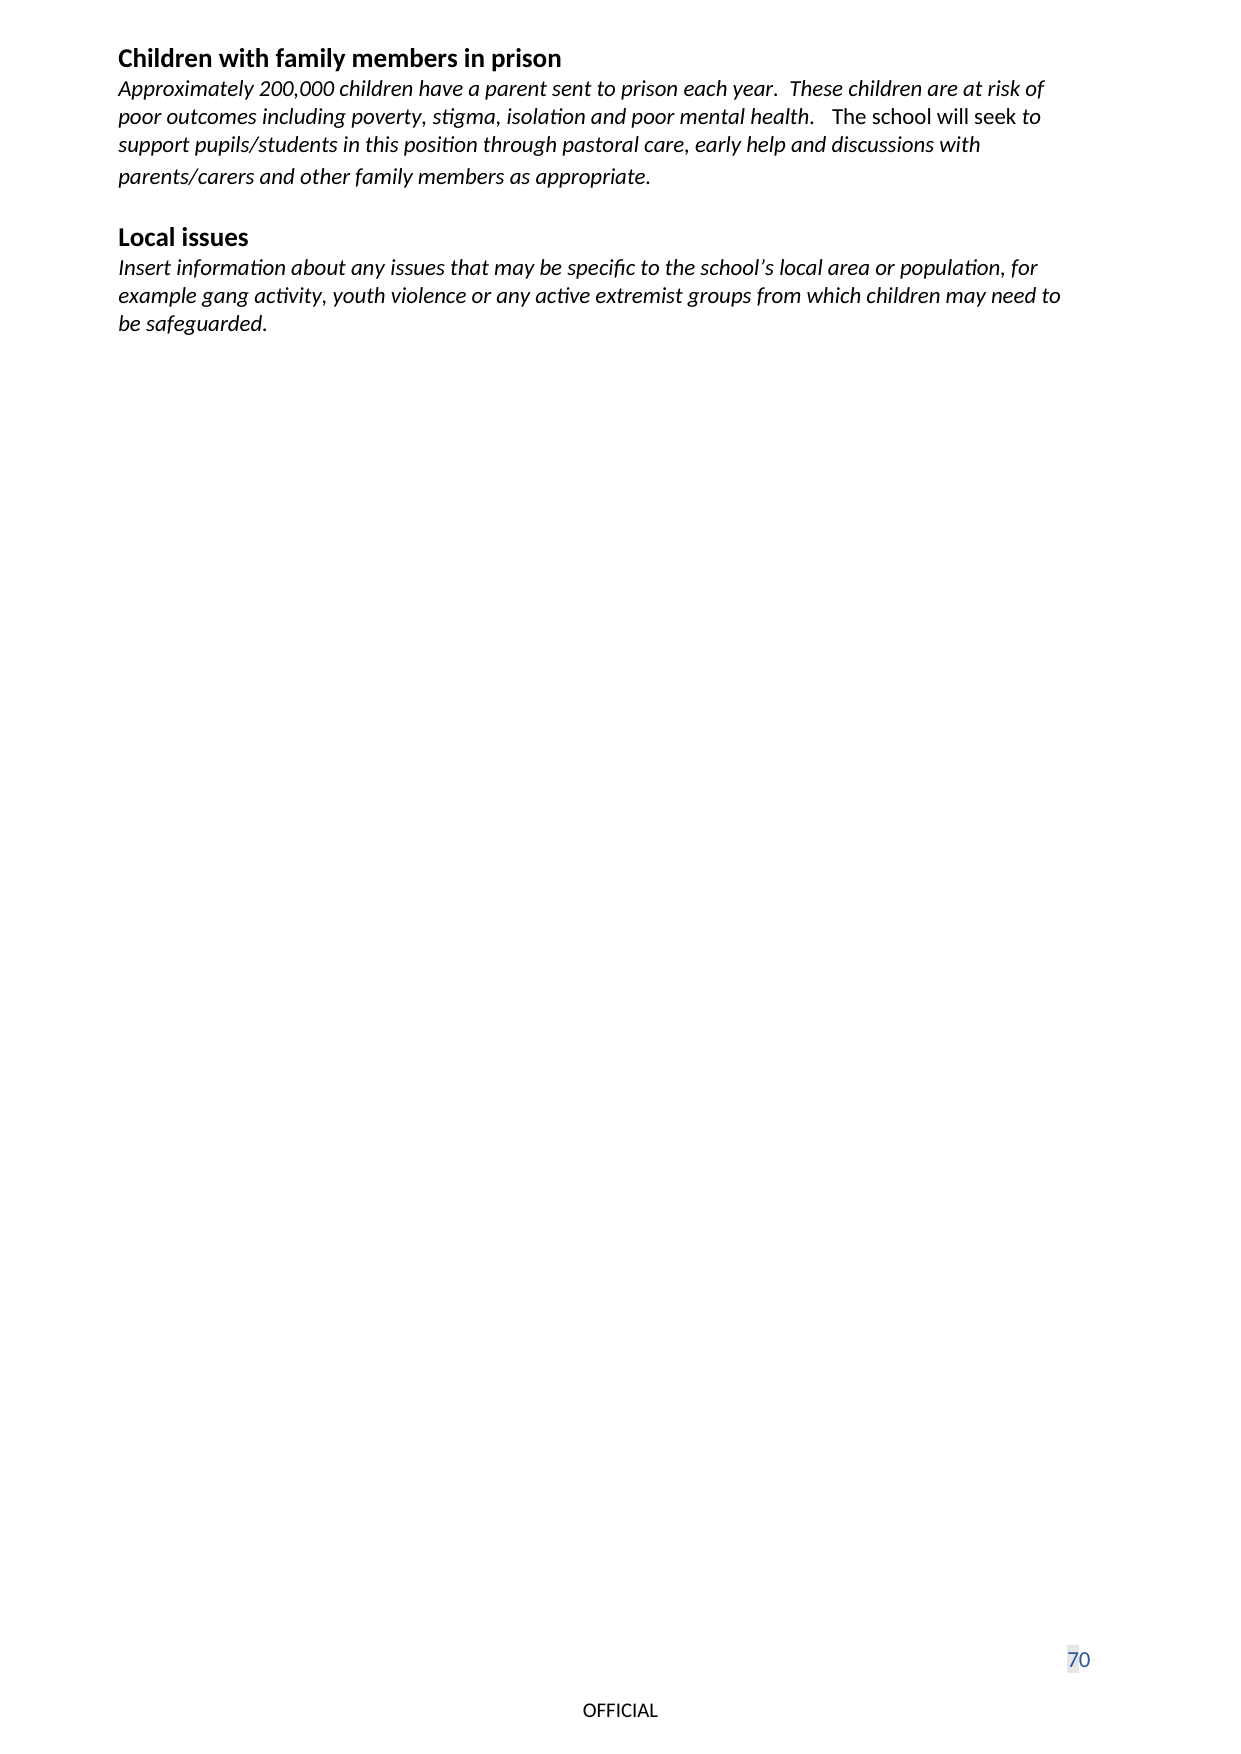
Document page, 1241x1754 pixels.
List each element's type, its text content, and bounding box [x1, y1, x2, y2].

text Local issues Insert information about any issues that may be specific to the school’s local area or population, for example gang activity, youth violence or any active extremist groups from which children may need to be safeguarded. [118, 220, 1090, 337]
text Children with family members in prison [118, 41, 1090, 74]
text Approximately 200,000 children have a parent sent to prison each year. These children are at risk of poor outcomes including poverty, stigma, isolation and poor mental health. The school will seek to support pupils/students in this position through pastoral care, early help and discussions with parents/carers and other family members as appropriate. [118, 74, 1090, 191]
